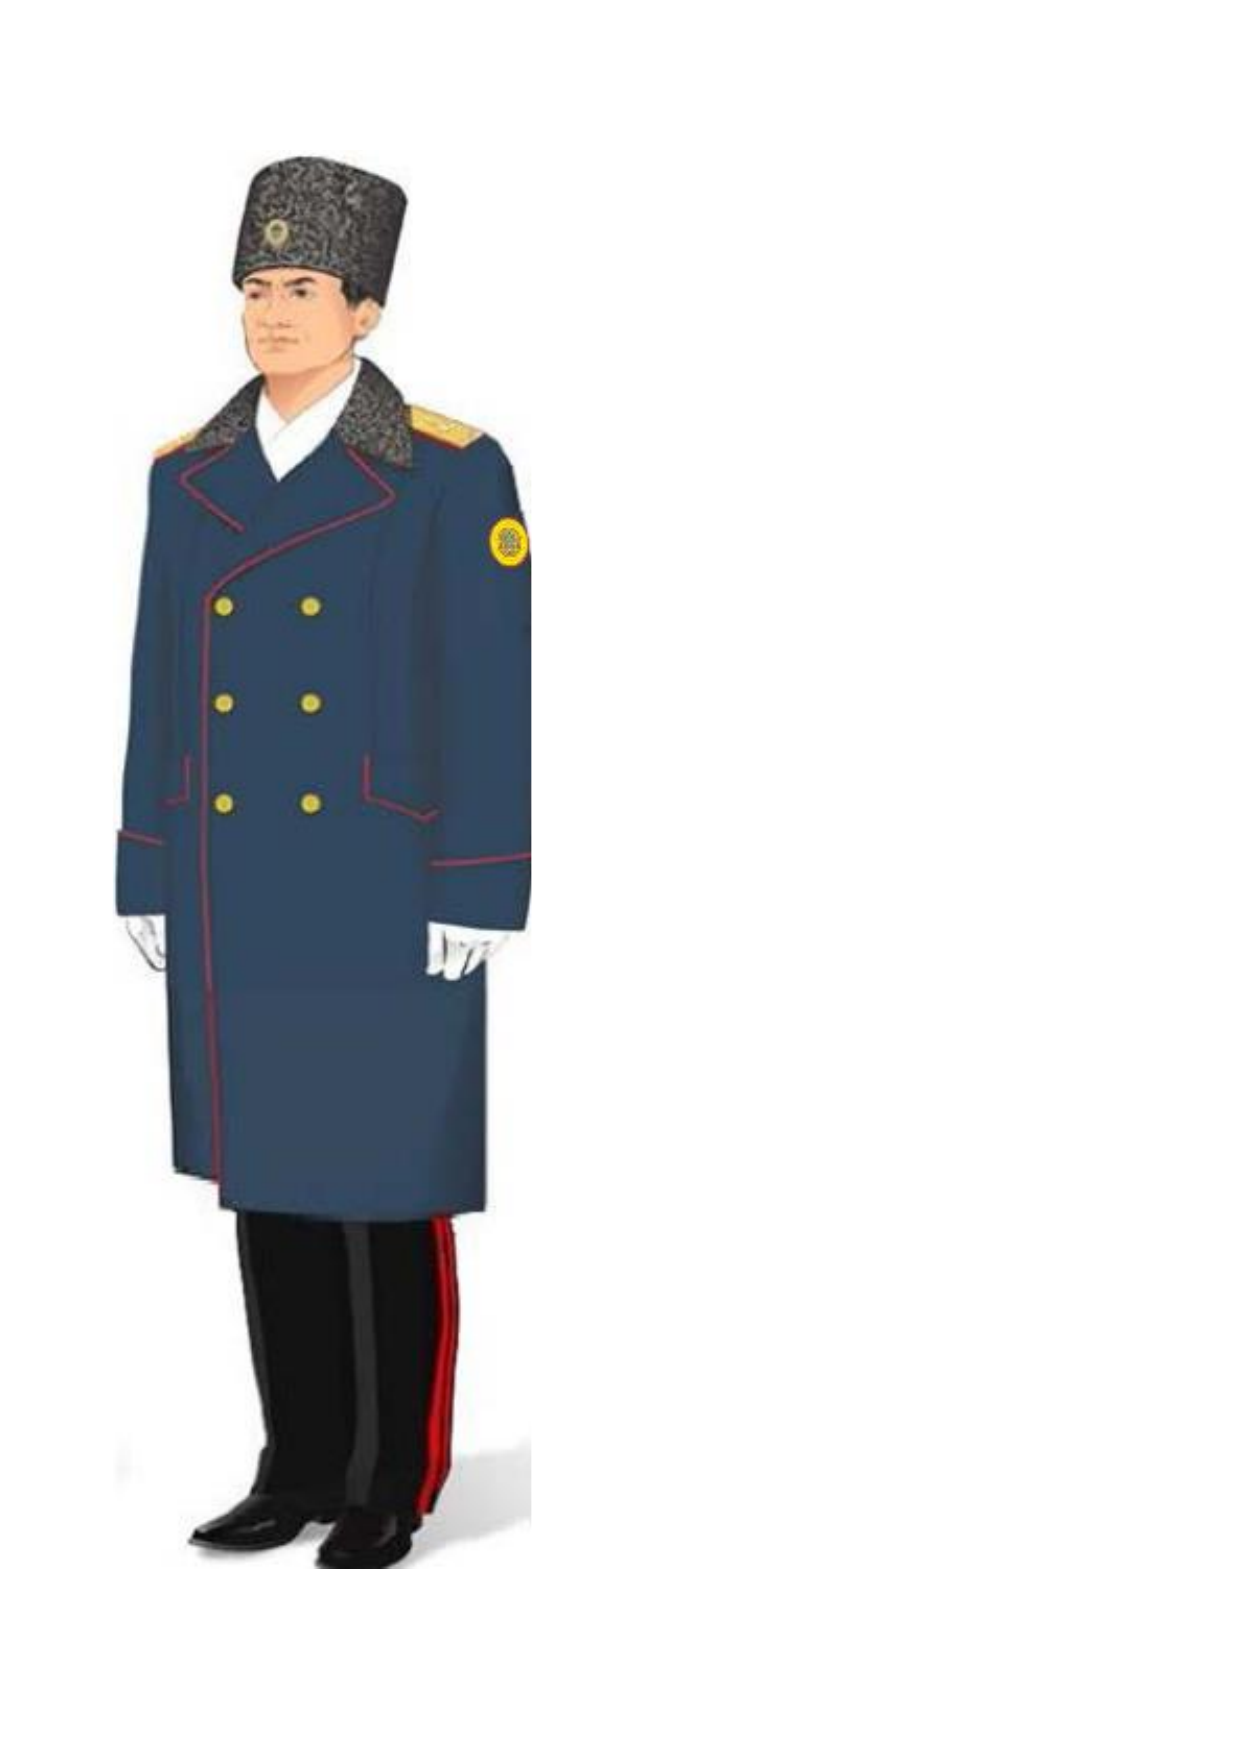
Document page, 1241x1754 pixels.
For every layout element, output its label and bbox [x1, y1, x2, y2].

picture [112, 150, 532, 1569]
